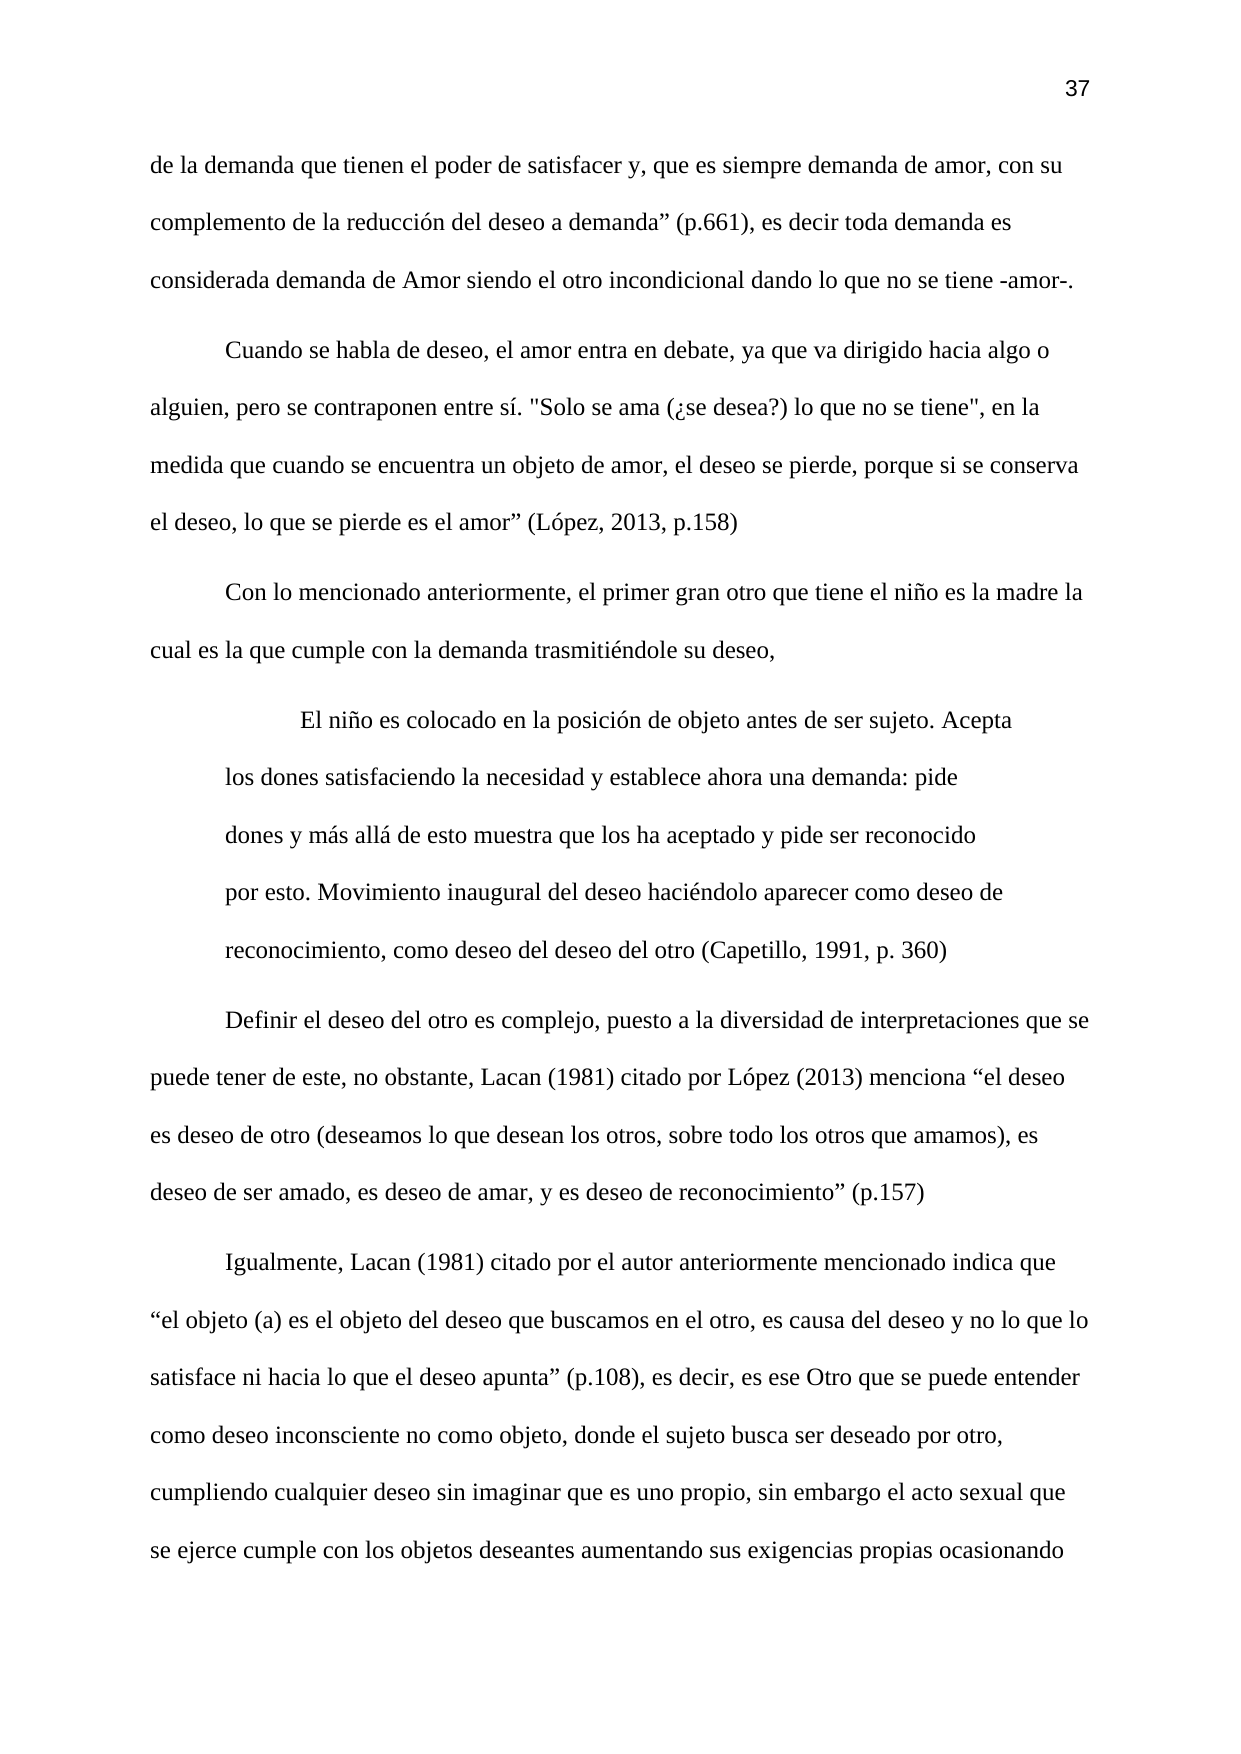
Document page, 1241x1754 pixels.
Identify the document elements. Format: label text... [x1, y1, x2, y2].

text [150, 150, 1090, 294]
text Cuando se habla de deseo, el amor entra en debate, ya que va dirigido hacia algo o alguien, pero se contraponen entre sí. "Solo se ama (¿se desea?) lo que no se tiene", en la medida que cuando se encuentra un objeto de amor, el deseo se pierde, porque si se conserva el deseo, lo que se pierde es el amor” (López, 2013, p.158) [150, 335, 1090, 536]
text Definir el deseo del otro es complejo, puesto a la diversidad de interpretaciones que se puede tener de este, no obstante, Lacan (1981) citado por López (2013) menciona “el deseo es deseo de otro (deseamos lo que desean los otros, sobre todo los otros que amamos), es deseo de ser amado, es deseo de amar, y es deseo de reconocimiento” (p.157) [150, 1005, 1090, 1206]
text El niño es colocado en la posición de objeto antes de ser sujeto. Acepta los dones satisfaciendo la necesidad y establece ahora una demanda: pide dones y más allá de esto muestra que los ha aceptado y pide ser reconocido por esto. Movimiento inaugural del deseo haciéndolo aparecer como deseo de reconocimiento, como deseo del deseo del otro (Capetillo, 1991, p. 360) [225, 705, 1015, 964]
text Con lo mencionado anteriormente, el primer gran otro que tiene el niño es la madre la cual es la que cumple con la demanda trasmitiéndole su deseo, [150, 577, 1090, 664]
text Igualmente, Lacan (1981) citado por el autor anteriormente mencionado indica que “el objeto (a) es el objeto del deseo que buscamos en el otro, es causa del deseo y no lo que lo satisface ni hacia lo que el deseo apunta” (p.108), es decir, es ese Otro que se puede entender como deseo inconsciente no como objeto, donde el sujeto busca ser deseado por otro, cumpliendo cualquier deseo sin imaginar que es uno propio, sin embargo el acto sexual que se ejerce cumple con los objetos deseantes aumentando sus exigencias propias ocasionando [150, 1247, 1090, 1564]
